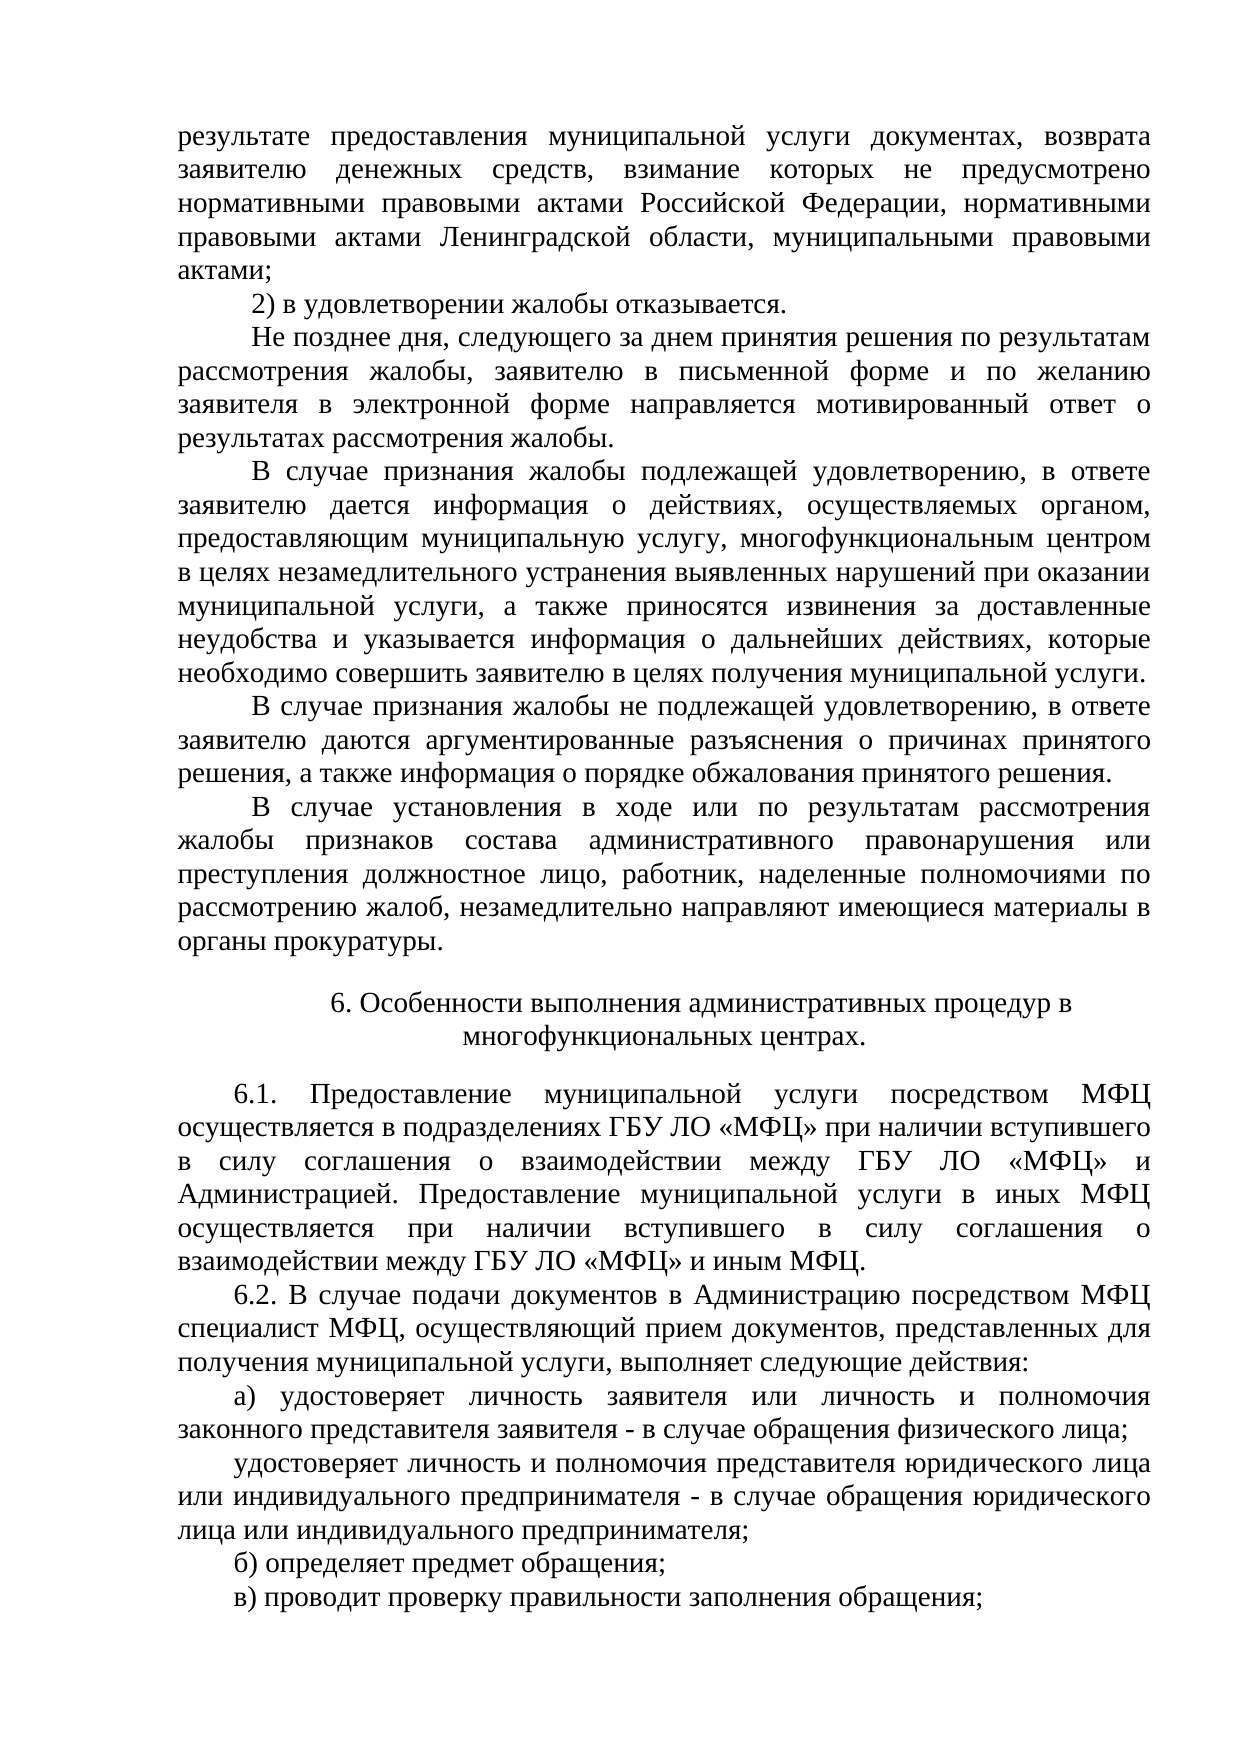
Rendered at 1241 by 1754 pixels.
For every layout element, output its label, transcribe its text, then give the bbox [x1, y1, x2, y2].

text в) проводит проверку правильности заполнения обращения; [177, 1579, 1152, 1612]
text удостоверяет личность и полномочия представителя юридического лица или индивидуального предпринимателя - в случае обращения юридического лица или индивидуального предпринимателя; [177, 1445, 1152, 1545]
text а) удостоверяет личность заявителя или личность и полномочия законного представителя заявителя - в случае обращения физического лица; [177, 1378, 1152, 1445]
text б) определяет предмет обращения; [177, 1545, 1152, 1579]
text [177, 118, 1152, 286]
text В случае признания жалобы не подлежащей удовлетворению, в ответе заявителю даются аргументированные разъяснения о причинах принятого решения, а также информация о порядке обжалования принятого решения. [177, 688, 1152, 789]
text 6.1. Предоставление муниципальной услуги посредством МФЦ осуществляется в подразделениях ГБУ ЛО «МФЦ» при наличии вступившего в силу соглашения о взаимодействии между ГБУ ЛО «МФЦ» и Администрацией. Предоставление муниципальной услуги в иных МФЦ осуществляется при наличии вступившего в силу соглашения о взаимодействии между ГБУ ЛО «МФЦ» и иным МФЦ. [177, 1076, 1152, 1277]
text 6.2. В случае подачи документов в Администрацию посредством МФЦ специалист МФЦ, осуществляющий прием документов, представленных для получения муниципальной услуги, выполняет следующие действия: [177, 1277, 1152, 1378]
text 6. Особенности выполнения административных процедур в многофункциональных центрах. [177, 985, 1152, 1052]
text В случае установления в ходе или по результатам рассмотрения жалобы признаков состава административного правонарушения или преступления должностное лицо, работник, наделенные полномочиями по рассмотрению жалоб, незамедлительно направляют имеющиеся материалы в органы прокуратуры. [177, 789, 1152, 957]
text 2) в удовлетворении жалобы отказывается. [177, 286, 1152, 319]
text Не позднее дня, следующего за днем принятия решения по результатам рассмотрения жалобы, заявителю в письменной форме и по желанию заявителя в электронной форме направляется мотивированный ответ о результатах рассмотрения жалобы. [177, 319, 1152, 453]
text В случае признания жалобы подлежащей удовлетворению, в ответе заявителю дается информация о действиях, осуществляемых органом, предоставляющим муниципальную услугу, многофункциональным центром в целях незамедлительного устранения выявленных нарушений при оказании муниципальной услуги, а также приносятся извинения за доставленные неудобства и указывается информация о дальнейших действиях, которые необходимо совершить заявителю в целях получения муниципальной услуги. [177, 453, 1152, 688]
